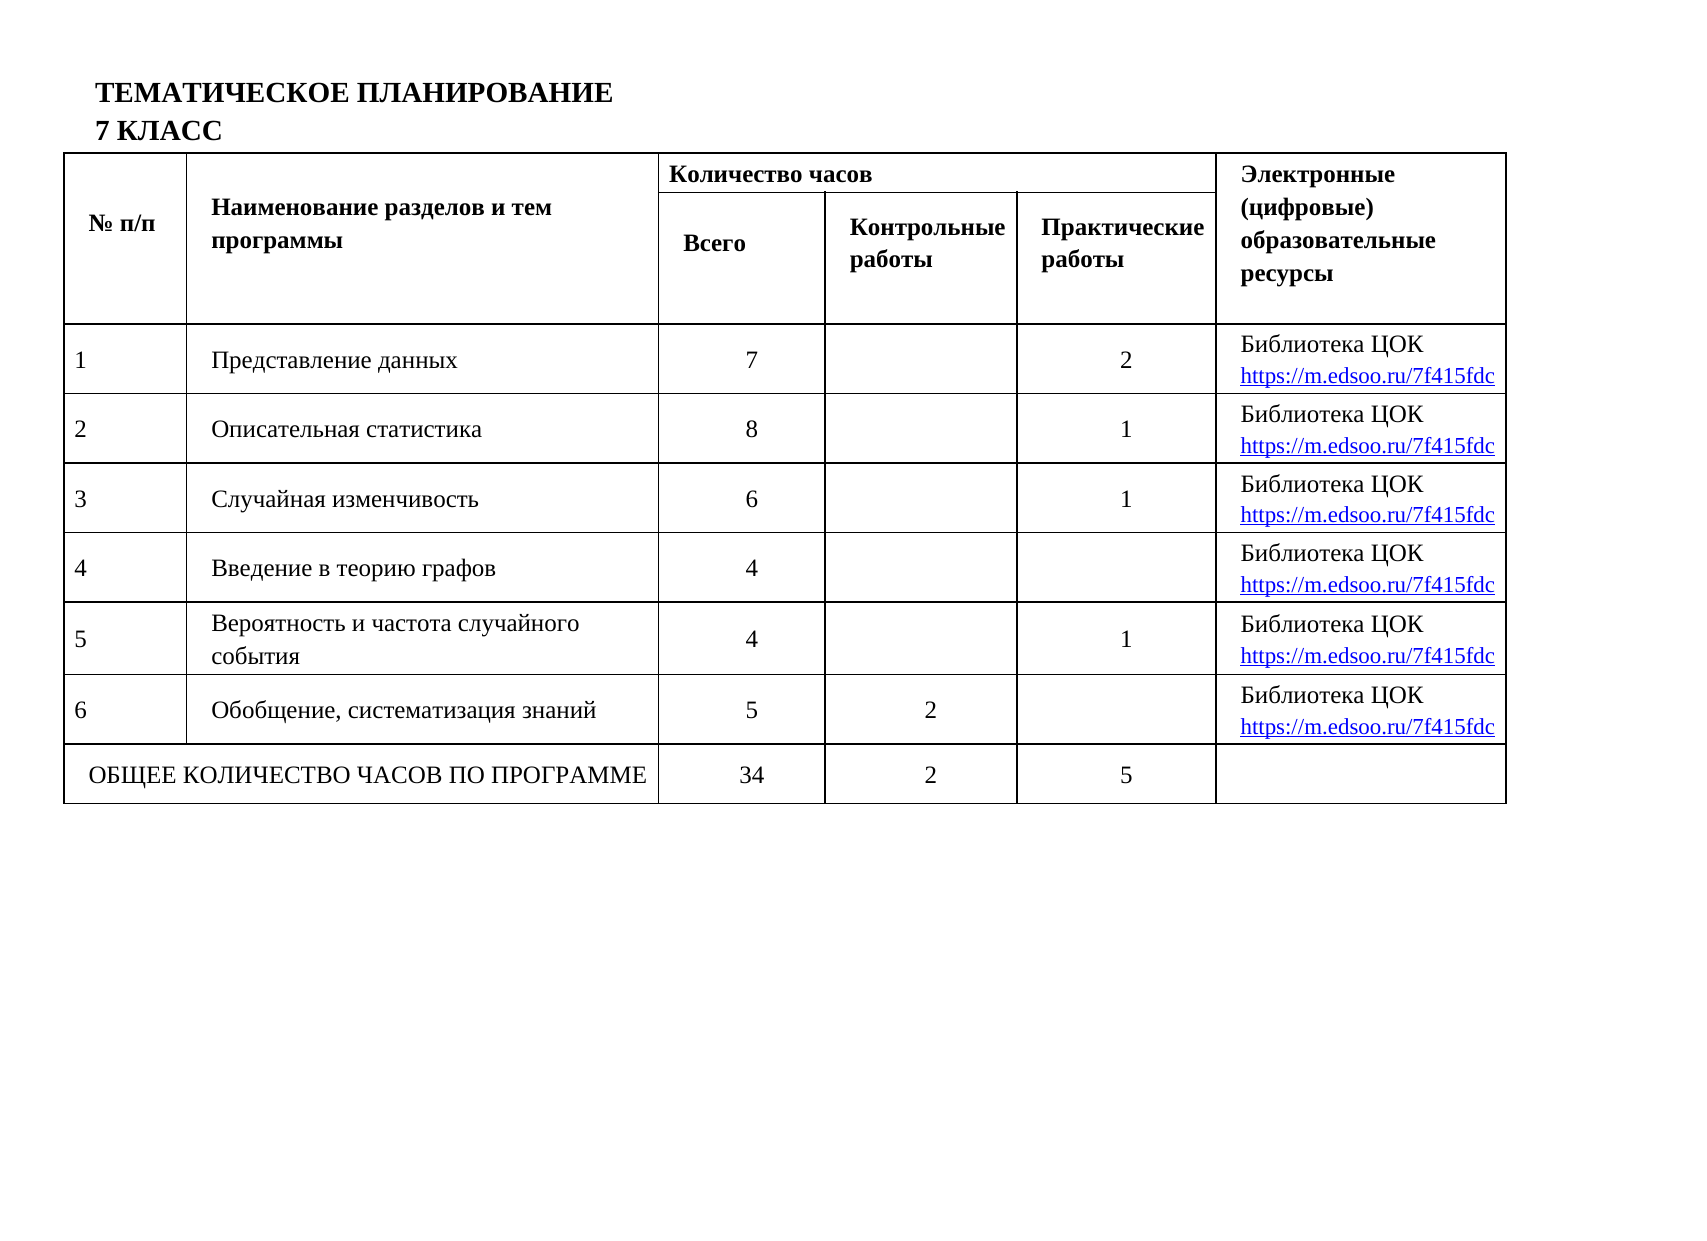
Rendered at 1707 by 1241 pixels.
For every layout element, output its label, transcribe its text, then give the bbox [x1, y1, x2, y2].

table_cell Библиотека ЦОК https://m.edsoo.ru/7f415fdc [1217, 394, 1505, 462]
table_cell 1 [1018, 394, 1215, 462]
table_header Количество часов [659, 154, 1215, 191]
table_cell 4 [65, 533, 186, 601]
text ТЕМАТИЧЕСКОЕ ПЛАНИРОВАНИЕ [87, 75, 1632, 108]
table_cell 6 [65, 675, 186, 743]
table_cell [826, 464, 1016, 532]
table_cell 2 [65, 394, 186, 462]
table_header № п/п [65, 154, 186, 323]
table_cell ОБЩЕЕ КОЛИЧЕСТВО ЧАСОВ ПО ПРОГРАММЕ [65, 745, 658, 803]
text 7 КЛАСС [87, 113, 1632, 147]
table_cell [826, 603, 1016, 673]
table_cell 2 [826, 675, 1016, 743]
table_cell 5 [659, 675, 824, 743]
table_cell Библиотека ЦОК https://m.edsoo.ru/7f415fdc [1217, 533, 1505, 601]
table_cell 1 [1018, 603, 1215, 673]
table_cell Вероятность и частота случайного события [187, 603, 658, 673]
table_cell Библиотека ЦОК https://m.edsoo.ru/7f415fdc [1217, 464, 1505, 532]
table_cell [1018, 533, 1215, 601]
table_cell Случайная изменчивость [187, 464, 658, 532]
table_cell [1217, 745, 1505, 803]
table_cell Введение в теорию графов [187, 533, 658, 601]
table_cell Практические работы [1018, 193, 1215, 323]
table_cell 4 [659, 603, 824, 673]
table_cell Представление данных [187, 325, 658, 392]
table_cell Библиотека ЦОК https://m.edsoo.ru/7f415fdc [1217, 325, 1505, 392]
table_cell 5 [1018, 745, 1215, 803]
table_cell Описательная статистика [187, 394, 658, 462]
table_cell [1018, 675, 1215, 743]
table_cell [826, 394, 1016, 462]
table_cell 3 [65, 464, 186, 532]
table_cell Обобщение, систематизация знаний [187, 675, 658, 743]
table_cell [826, 325, 1016, 392]
table_cell 5 [65, 603, 186, 673]
table_cell 1 [65, 325, 186, 392]
table_cell 7 [659, 325, 824, 392]
table_cell Библиотека ЦОК https://m.edsoo.ru/7f415fdc [1217, 603, 1505, 673]
table_cell [826, 533, 1016, 601]
table_cell Всего [659, 193, 824, 323]
table_cell 34 [659, 745, 824, 803]
table_cell 8 [659, 394, 824, 462]
table_cell 2 [826, 745, 1016, 803]
table_cell 4 [659, 533, 824, 601]
table_cell 6 [659, 464, 824, 532]
table_header Наименование разделов и тем программы [187, 154, 658, 323]
table_cell Контрольные работы [826, 193, 1016, 323]
table_cell 1 [1018, 464, 1215, 532]
table_header Электронные (цифровые) образовательные ресурсы [1217, 154, 1505, 323]
table_cell Библиотека ЦОК https://m.edsoo.ru/7f415fdc [1217, 675, 1505, 743]
table_cell 2 [1018, 325, 1215, 392]
